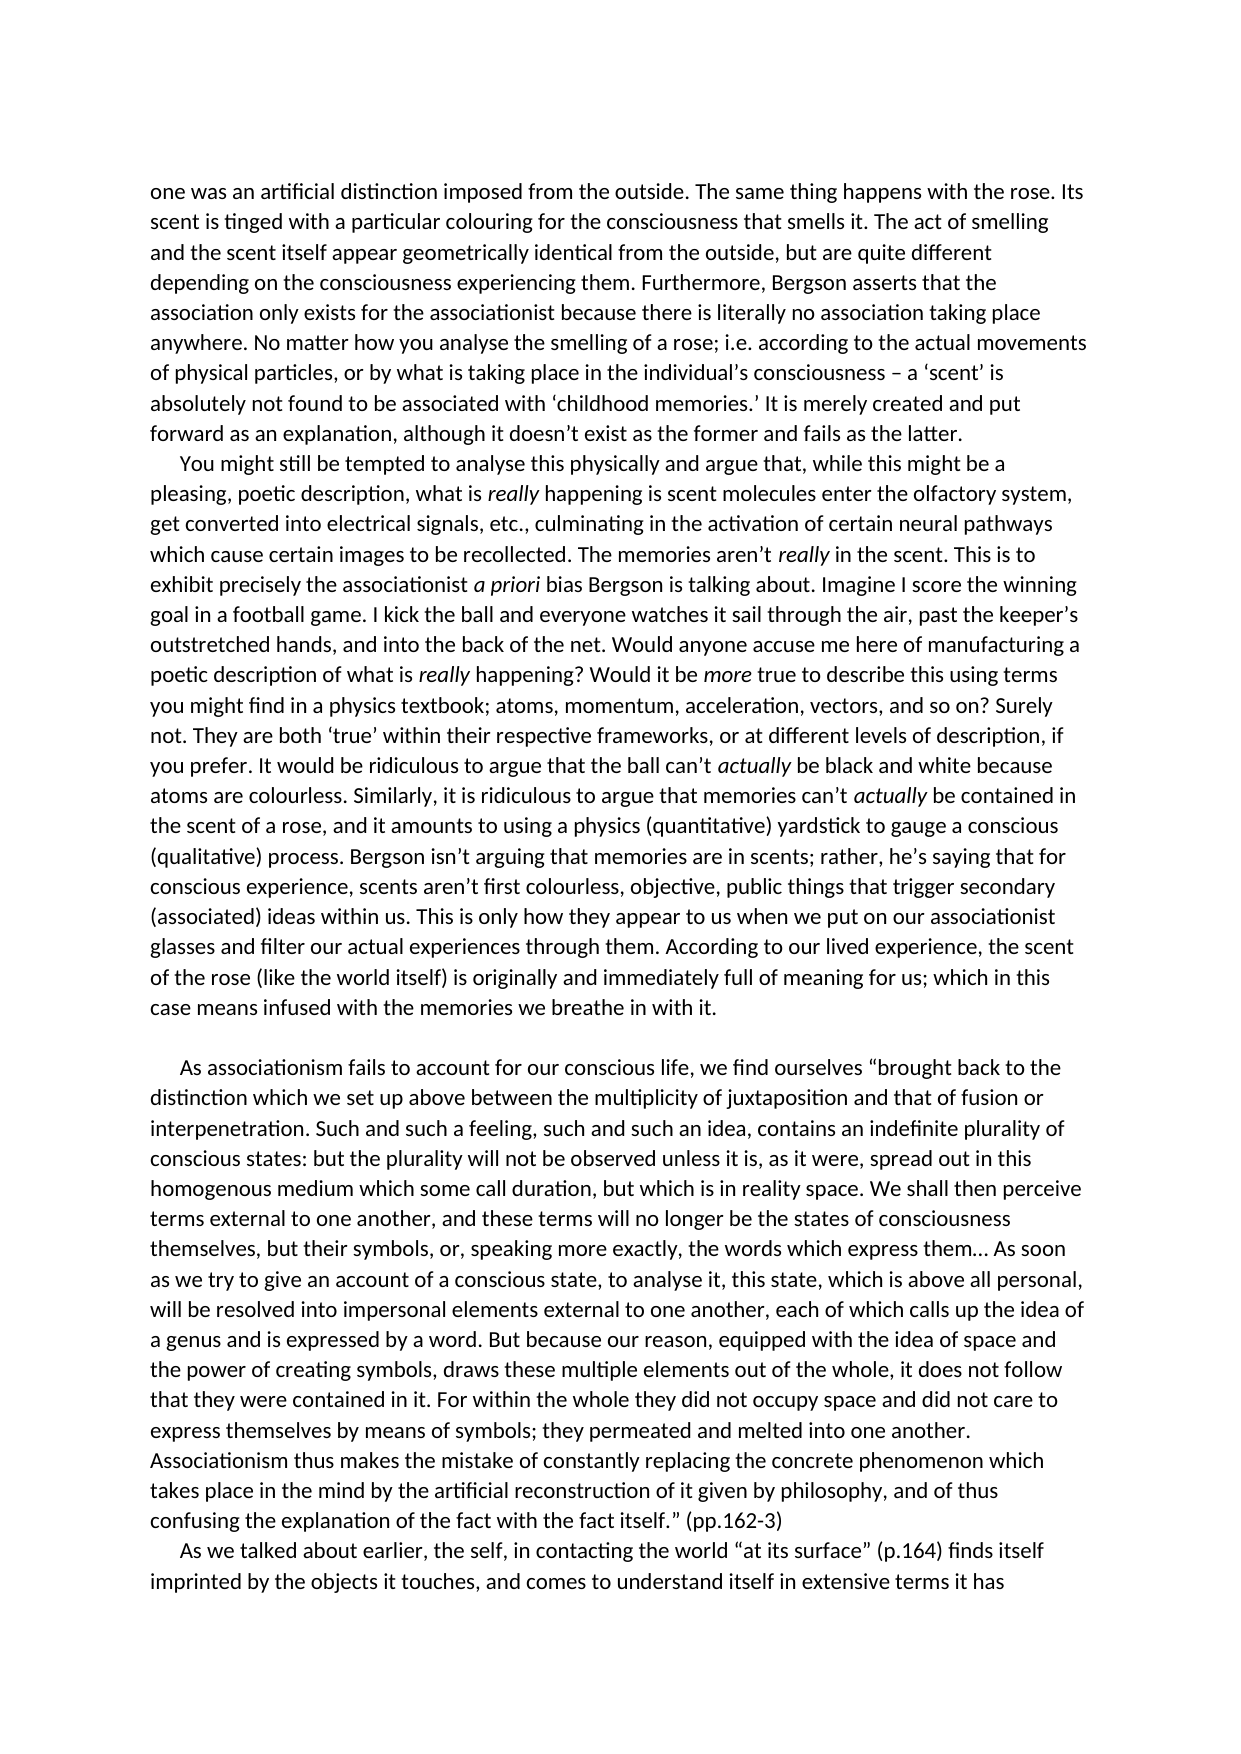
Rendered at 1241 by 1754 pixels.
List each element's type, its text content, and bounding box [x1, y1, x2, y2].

text You might still be tempted to analyse this physically and argue that, while this might be a pleasing, poetic description, what is really happening is scent molecules enter the olfactory system, get converted into electrical signals, etc., culminating in the activation of certain neural pathways which cause certain images to be recollected. The memories aren’t really in the scent. This is to exhibit precisely the associationist a priori bias Bergson is talking about. Imagine I score the winning goal in a football game. I kick the ball and everyone watches it sail through the air, past the keeper’s outstretched hands, and into the back of the net. Would anyone accuse me here of manufacturing a poetic description of what is really happening? Would it be more true to describe this using terms you might find in a physics textbook; atoms, momentum, acceleration, vectors, and so on? Surely not. They are both ‘true’ within their respective frameworks, or at different levels of description, if you prefer. It would be ridiculous to argue that the ball can’t actually be black and white because atoms are colourless. Similarly, it is ridiculous to argue that memories can’t actually be contained in the scent of a rose, and it amounts to using a physics (quantitative) yardstick to gauge a conscious (qualitative) process. Bergson isn’t arguing that memories are in scents; rather, he’s saying that for conscious experience, scents aren’t first colourless, objective, public things that trigger secondary (associated) ideas within us. This is only how they appear to us when we put on our associationist glasses and filter our actual experiences through them. According to our lived experience, the scent of the rose (like the world itself) is originally and immediately full of meaning for us; which in this case means infused with the memories we breathe in with it. [150, 449, 1090, 1021]
text As associationism fails to account for our conscious life, we find ourselves “brought back to the distinction which we set up above between the multiplicity of juxtaposition and that of fusion or interpenetration. Such and such a feeling, such and such an idea, contains an indefinite plurality of conscious states: but the plurality will not be observed unless it is, as it were, spread out in this homogenous medium which some call duration, but which is in reality space. We shall then perceive terms external to one another, and these terms will no longer be the states of consciousness themselves, but their symbols, or, speaking more exactly, the words which express them… As soon as we try to give an account of a conscious state, to analyse it, this state, which is above all personal, will be resolved into impersonal elements external to one another, each of which calls up the idea of a genus and is expressed by a word. But because our reason, equipped with the idea of space and the power of creating symbols, draws these multiple elements out of the whole, it does not follow that they were contained in it. For within the whole they did not occupy space and did not care to express themselves by means of symbols; they permeated and melted into one another. Associationism thus makes the mistake of constantly replacing the concrete phenomenon which takes place in the mind by the artificial reconstruction of it given by philosophy, and of thus confusing the explanation of the fact with the fact itself.” (pp.162-3) [150, 1053, 1090, 1534]
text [150, 177, 1090, 447]
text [150, 1537, 1090, 1595]
